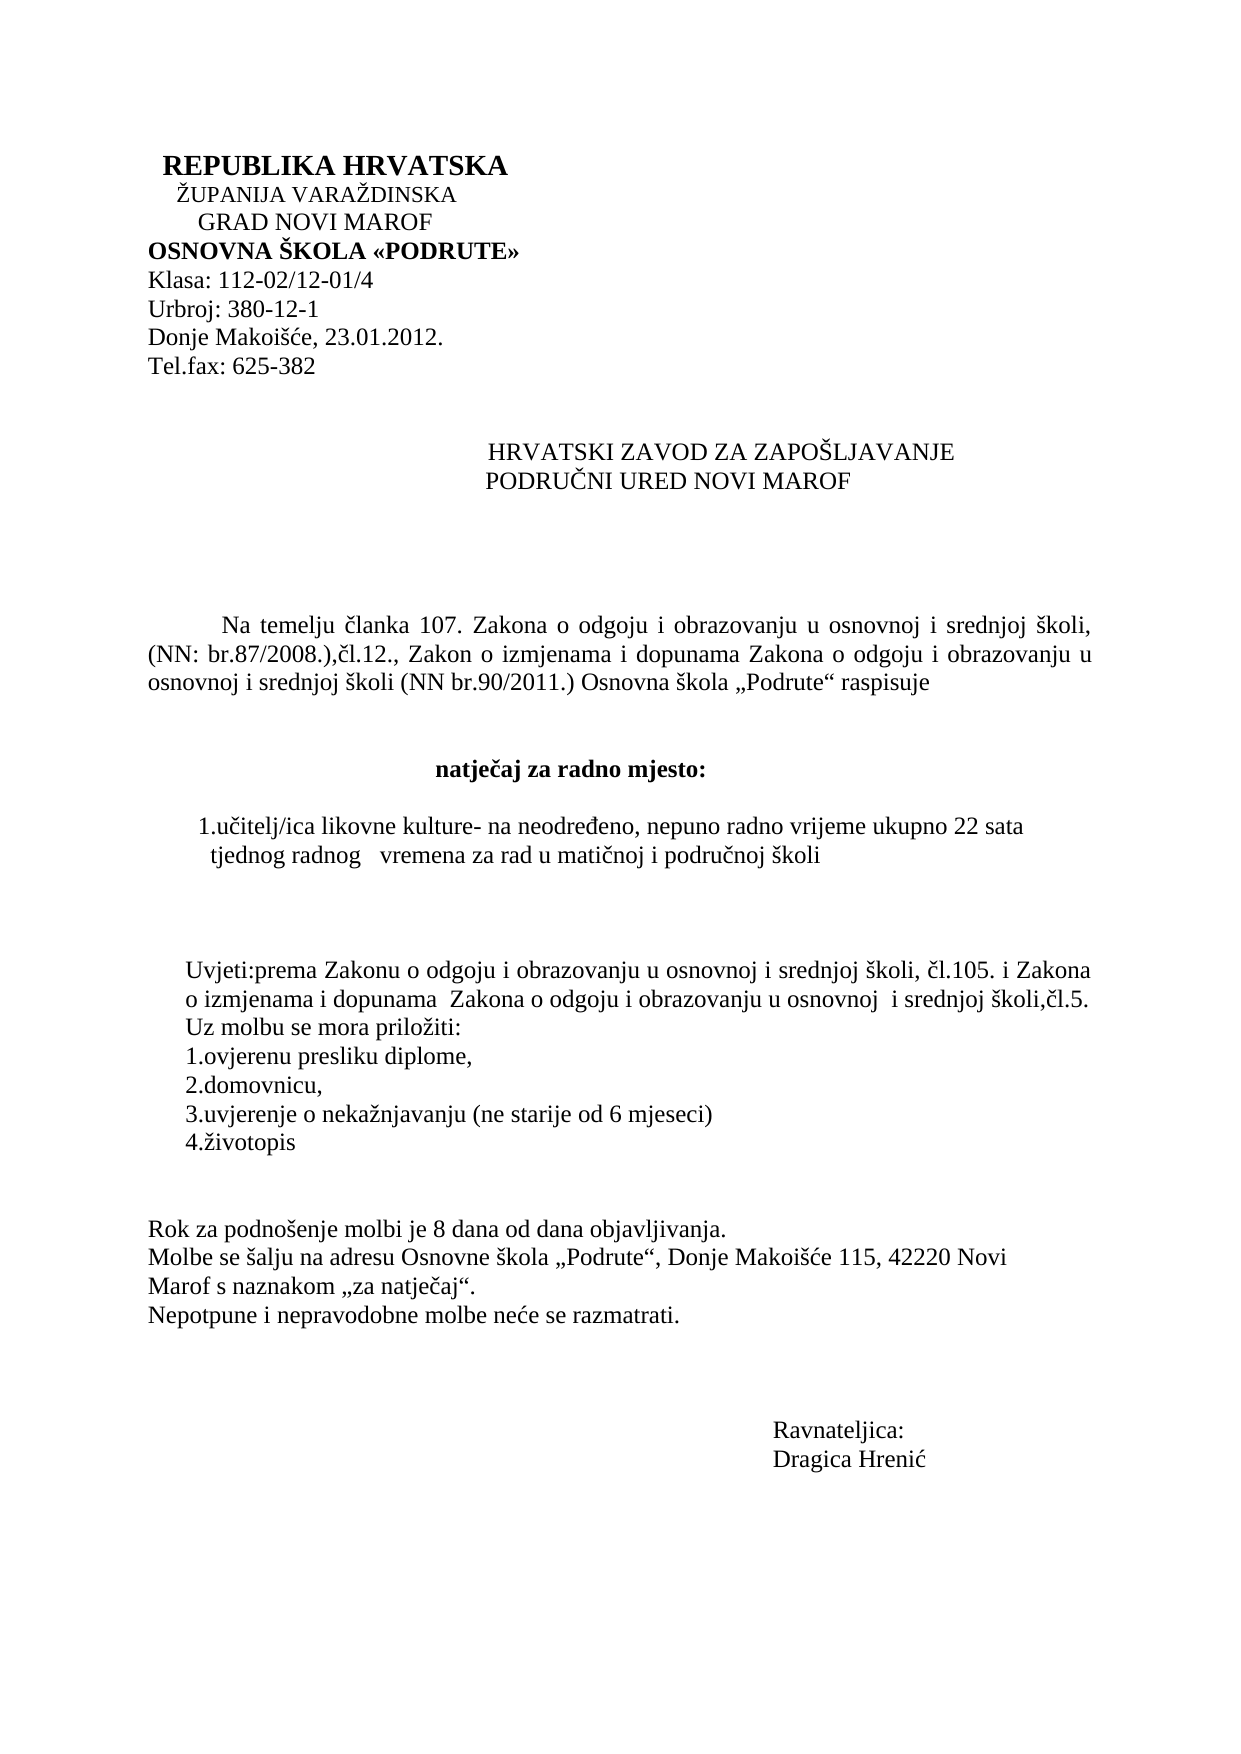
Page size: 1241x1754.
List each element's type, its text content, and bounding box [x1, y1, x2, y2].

text Na temelju članka 107. Zakona o odgoju i obrazovanju u osnovnoj i srednjoj školi, (NN: br.87/2008.),čl.12., Zakon o izmjenama i dopunama Zakona o odgoju i obrazovanju u osnovnoj i srednjoj školi (NN br.90/2011.) Osnovna škola „Podrute“ raspisuje [148, 610, 1093, 696]
text 1.učitelj/ica likovne kulture- na neodređeno, nepuno radno vrijeme ukupno 22 sata [191, 811, 1093, 840]
text HRVATSKI ZAVOD ZA ZAPOŠLJAVANJE [148, 437, 1093, 466]
subtitle OSNOVNA ŠKOLA «PODRUTE» [148, 236, 1093, 265]
text GRAD NOVI MAROF [148, 207, 1093, 236]
text Donje Makoišće, 23.01.2012. [148, 322, 1093, 351]
text 4.životopis [185, 1127, 1093, 1156]
text 2.domovnicu, [185, 1070, 1093, 1099]
text Ravnateljica: [148, 1415, 1093, 1444]
text 1.ovjerenu presliku diplome, [185, 1041, 1093, 1070]
text Klasa: 112-02/12-01/4 [148, 265, 1093, 294]
text Marof s naznakom „za natječaj“. [148, 1271, 1093, 1300]
text PODRUČNI URED NOVI MAROF [148, 466, 1093, 495]
text Tel.fax: 625-382 [148, 351, 1093, 380]
text Uvjeti:prema Zakonu o odgoju i obrazovanju u osnovnoj i srednjoj školi, čl.105. i Zakona o izmjenama i dopunama Zakona o odgoju i obrazovanju u osnovnoj i srednjoj školi,čl.5. [185, 955, 1093, 1012]
text tjednog radnog vremena za rad u matičnoj i područnoj školi [191, 840, 1093, 869]
text Rok za podnošenje molbi je 8 dana od dana objavljivanja. [148, 1214, 1093, 1242]
text 3.uvjerenje o nekažnjavanju (ne starije od 6 mjeseci) [185, 1099, 1093, 1127]
text ŽUPANIJA VARAŽDINSKA [148, 181, 1093, 207]
subtitle REPUBLIKA HRVATSKA [148, 148, 1093, 181]
text Dragica Hrenić [148, 1444, 1093, 1472]
text Urbroj: 380-12-1 [148, 294, 1093, 322]
text natječaj za radno mjesto: [185, 754, 1093, 782]
text Uz molbu se mora priložiti: [185, 1012, 1093, 1041]
text Nepotpune i nepravodobne molbe neće se razmatrati. [148, 1300, 1093, 1329]
text Molbe se šalju na adresu Osnovne škola „Podrute“, Donje Makoišće 115, 42220 Novi [148, 1242, 1093, 1271]
